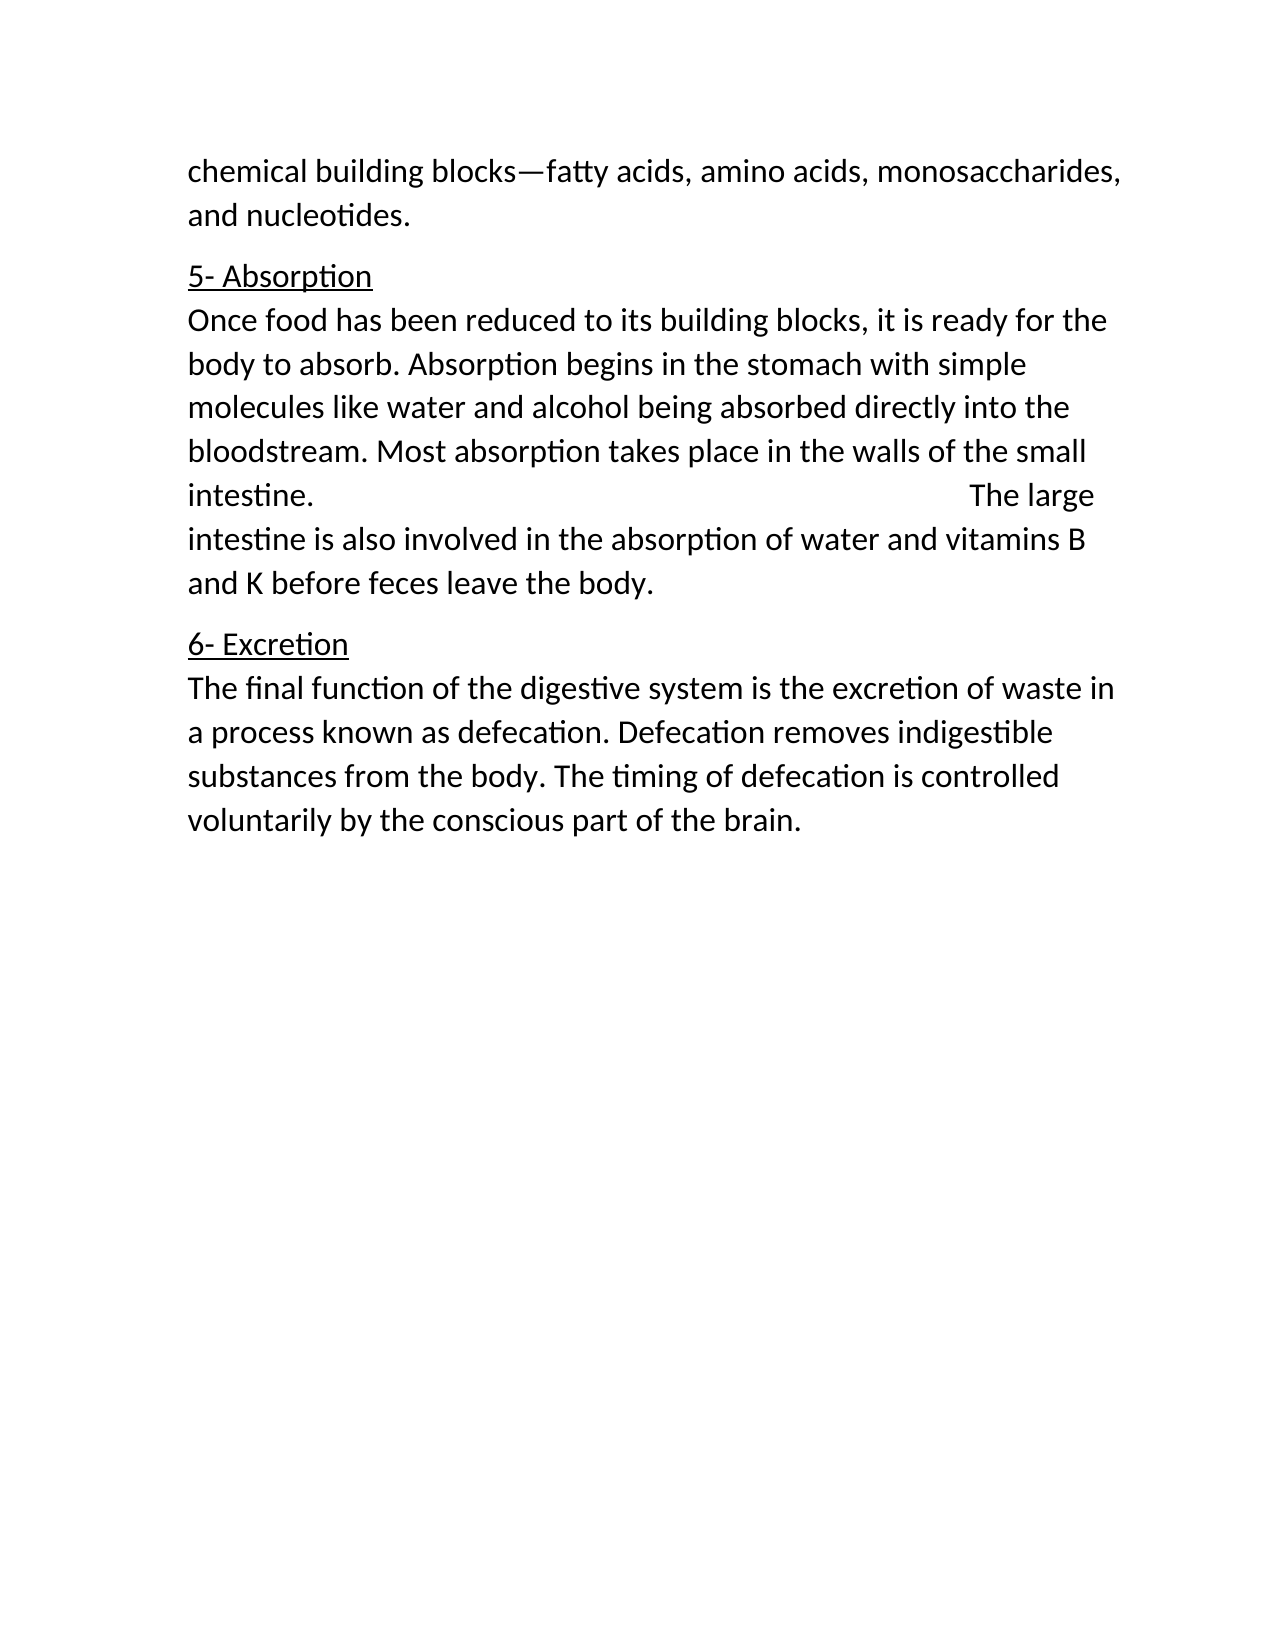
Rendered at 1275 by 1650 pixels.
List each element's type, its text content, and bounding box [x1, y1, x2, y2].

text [187, 150, 1125, 235]
text 6- Excretion The final function of the digestive system is the excretion of waste in a process known as defecation. Defecation removes indigestible substances from the body. The timing of defecation is controlled voluntarily by the conscious part of the brain. [187, 623, 1125, 839]
text 5- Absorption Once food has been reduced to its building blocks, it is ready for the body to absorb. Absorption begins in the stomach with simple molecules like water and alcohol being absorbed directly into the bloodstream. Most absorption takes place in the walls of the small intestine. The large intestine is also involved in the absorption of water and vitamins B and K before feces leave the body. [187, 254, 1125, 603]
